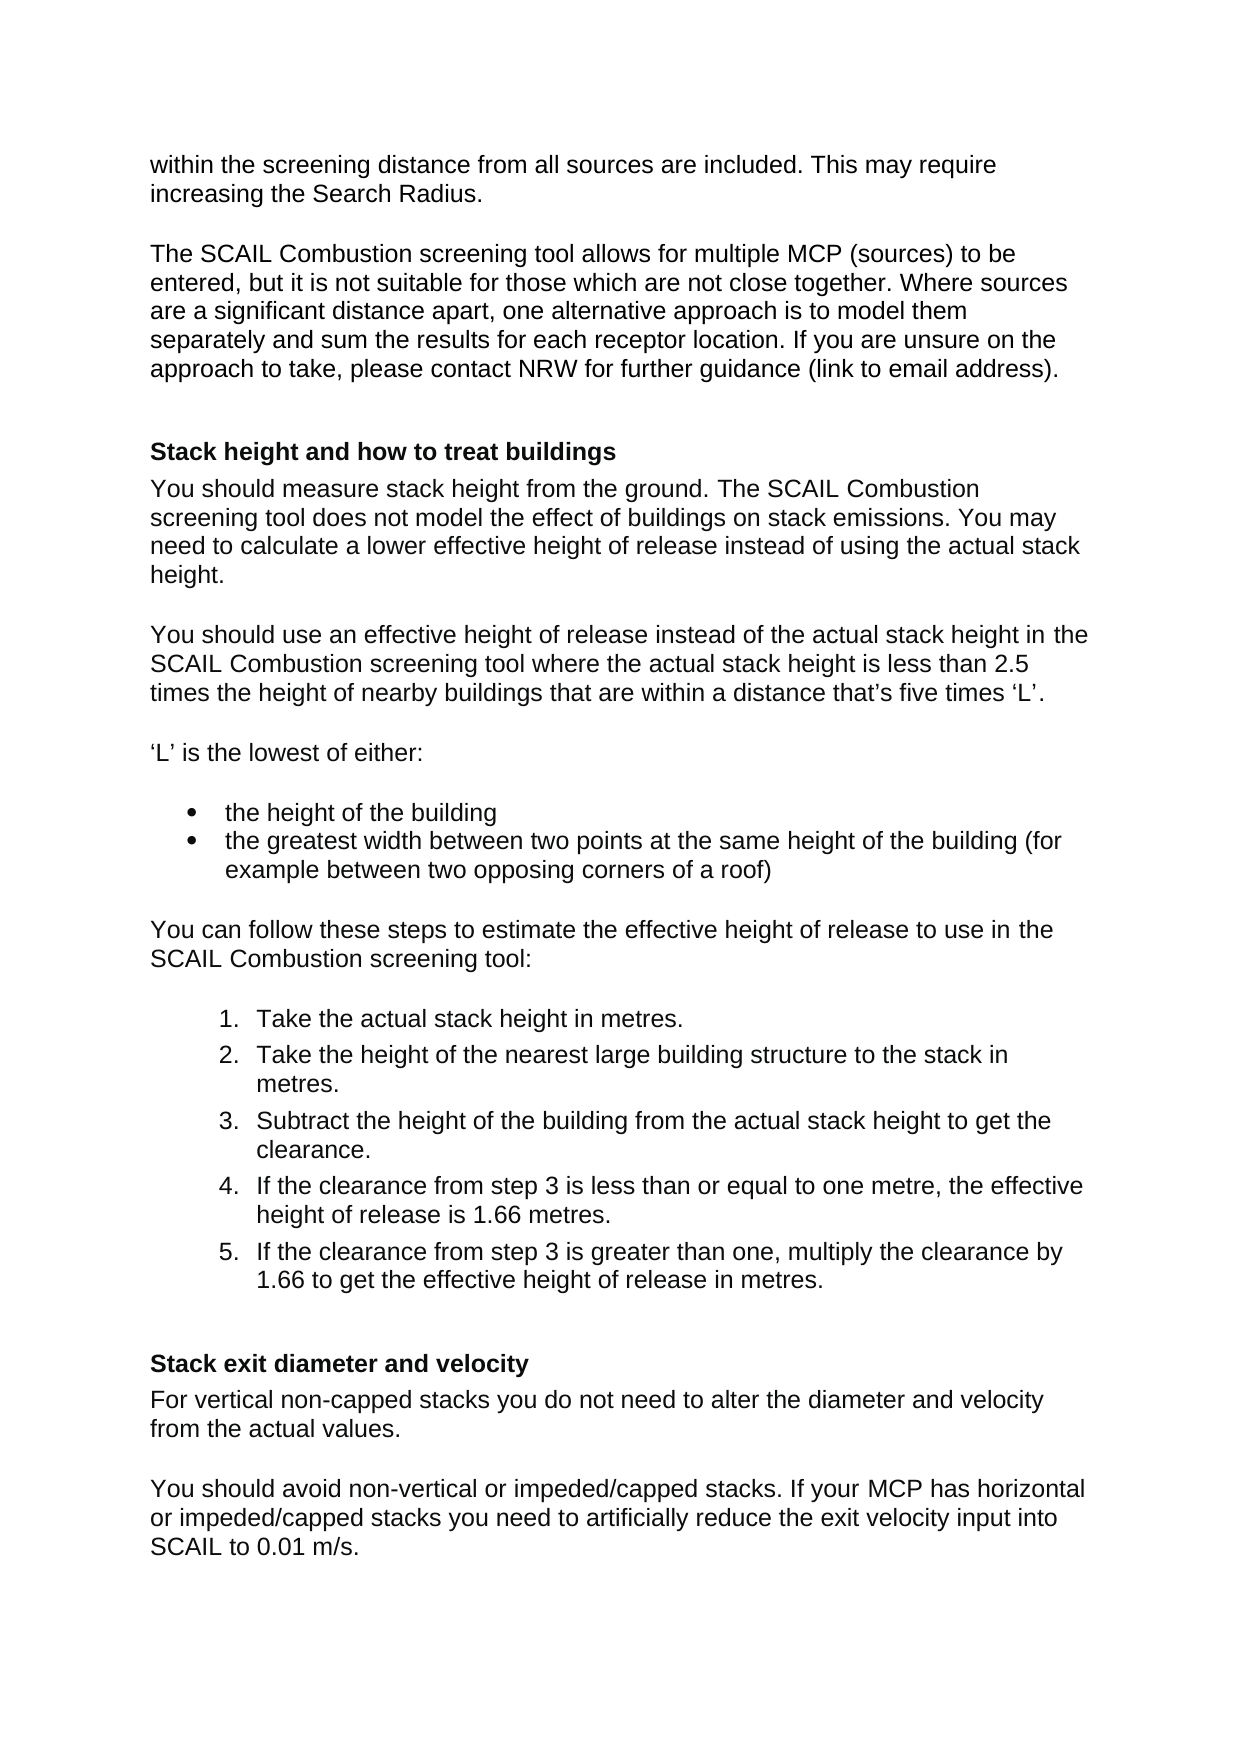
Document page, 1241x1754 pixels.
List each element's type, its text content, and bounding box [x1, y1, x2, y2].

list Subtract the height of the building from the actual stack height to get the clearance. [219, 1106, 1090, 1163]
text You should use an effective height of release instead of the actual stack height in the SCAIL Combustion screening tool where the actual stack height is less than 2.5 times the height of nearby buildings that are within a distance that’s five times ‘L’. [150, 620, 1090, 706]
text For vertical non-capped stacks you do not need to alter the diameter and velocity from the actual values. [150, 1385, 1090, 1443]
text You can follow these steps to estimate the effective height of release to use in the SCAIL Combustion screening tool: [150, 915, 1090, 973]
text Stack exit diameter and velocity [150, 1349, 1090, 1377]
text ‘L’ is the lowest of either: [150, 737, 1090, 766]
list If the clearance from step 3 is less than or equal to one metre, the effective height of release is 1.66 metres. [219, 1171, 1090, 1229]
text Stack height and how to treat buildings [150, 437, 1090, 466]
text The SCAIL Combustion screening tool allows for multiple MCP (sources) to be entered, but it is not suitable for those which are not close together. Where sources are a significant distance apart, one alternative approach is to model them separately and sum the results for each receptor location. If you are unsure on the approach to take, please contact NRW for further guidance (link to email address). [150, 239, 1090, 382]
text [150, 150, 1090, 207]
list the greatest width between two points at the same height of the building (for example between two opposing corners of a roof) [187, 826, 1090, 884]
list Take the height of the nearest large building structure to the stack in metres. [219, 1041, 1090, 1098]
text You should avoid non-vertical or impeded/capped stacks. If your MCP has horizontal or impeded/capped stacks you need to artificially reduce the exit velocity input into SCAIL to 0.01 m/s. [150, 1474, 1090, 1560]
list Take the actual stack height in metres. [219, 1004, 1090, 1033]
list If the clearance from step 3 is greater than one, multiply the clearance by 1.66 to get the effective height of release in metres. [219, 1236, 1090, 1294]
text You should measure stack height from the ground. The SCAIL Combustion screening tool does not model the effect of buildings on stack emissions. You may need to calculate a lower effective height of release instead of using the actual stack height. [150, 474, 1090, 589]
list the height of the building [187, 797, 1090, 826]
